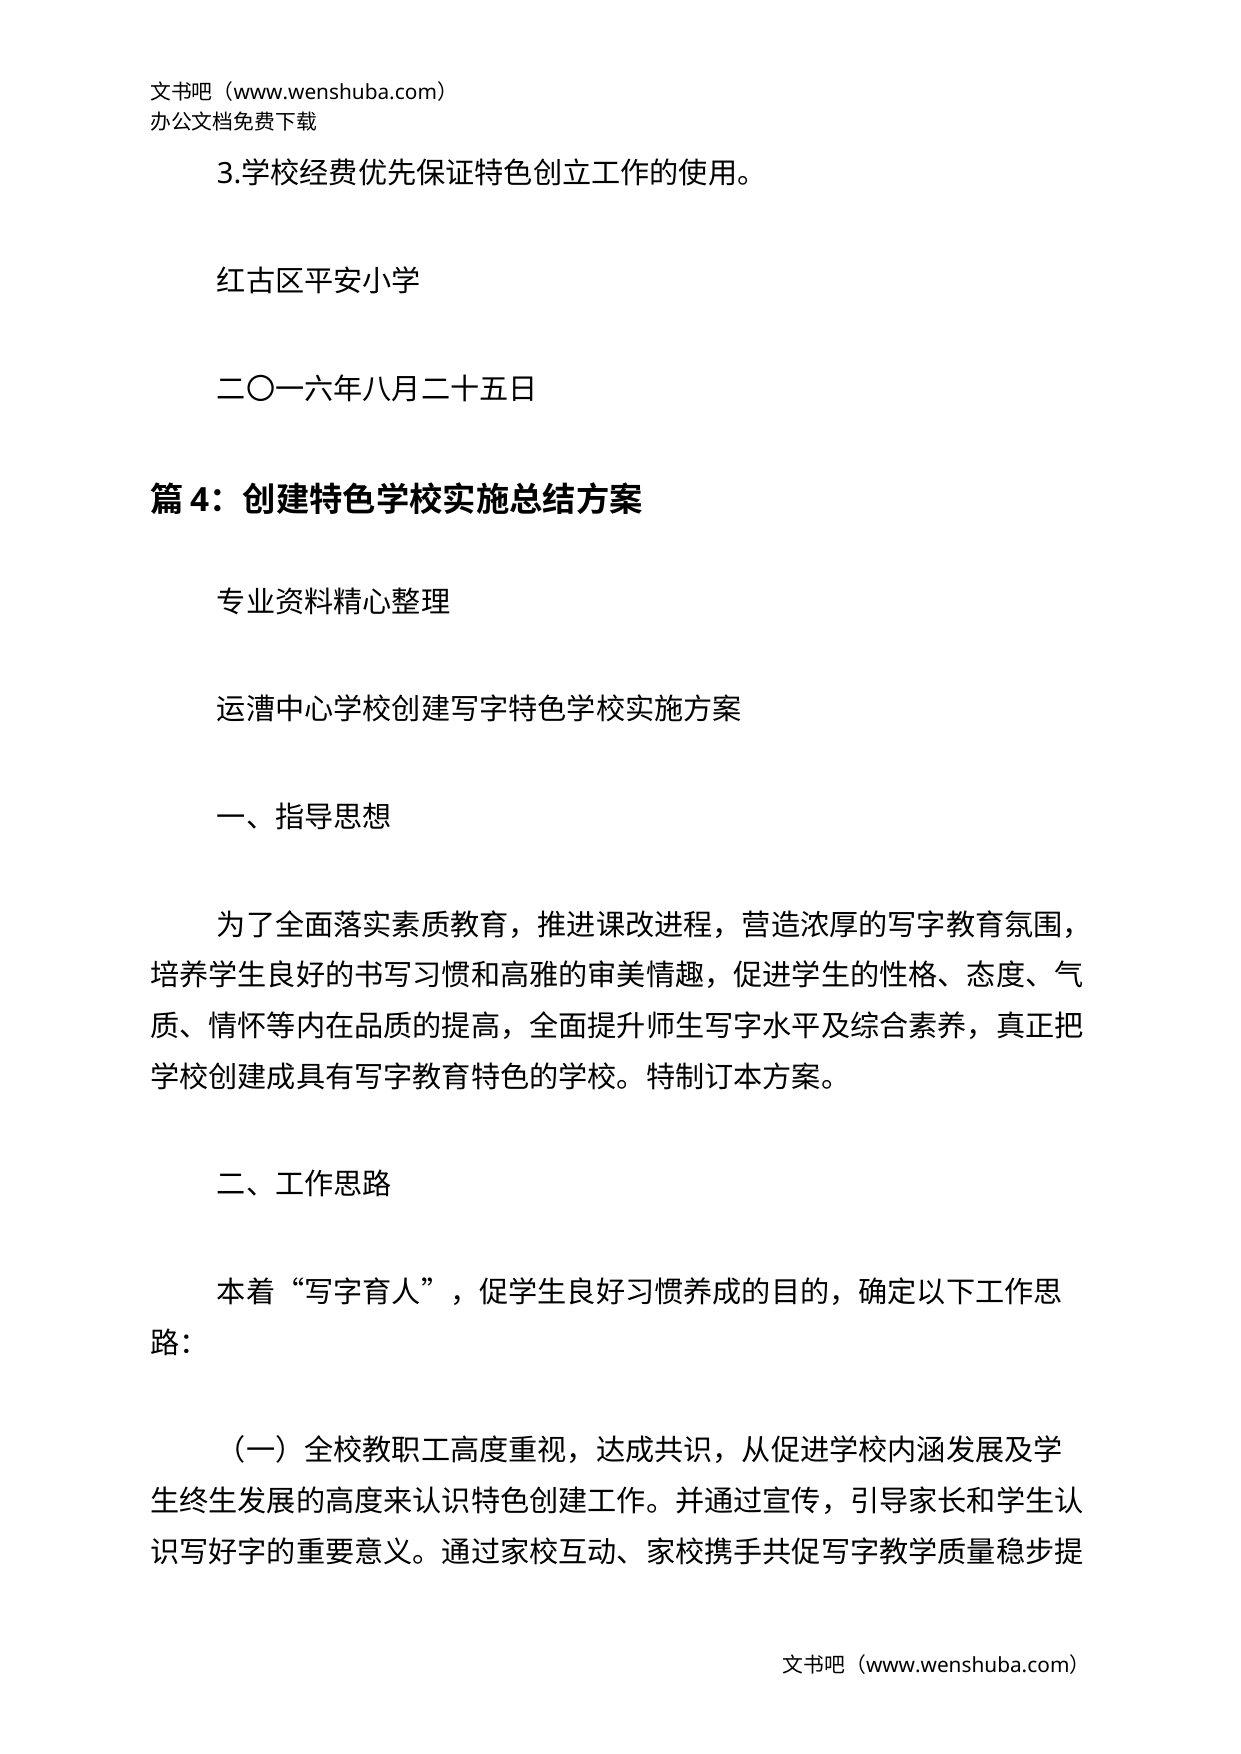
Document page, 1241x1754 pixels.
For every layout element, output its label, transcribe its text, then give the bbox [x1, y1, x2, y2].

text 一、指导思想 [150, 793, 1090, 836]
text 二、工作思路 [150, 1161, 1090, 1203]
text 为了全面落实素质教育，推进课改进程，营造浓厚的写字教育氛围，培养学生良好的书写习惯和高雅的审美情趣，促进学生的性格、态度、气质、情怀等内在品质的提高，全面提升师生写字水平及综合素养，真正把学校创建成具有写字教育特色的学校。特制订本方案。 [150, 901, 1090, 1096]
text 运漕中心学校创建写字特色学校实施方案 [150, 686, 1090, 728]
text 篇4：创建特色学校实施总结方案 [150, 473, 1090, 521]
text 红古区平安小学 [150, 258, 1090, 300]
text 专业资料精心整理 [150, 578, 1090, 621]
text 本着“写字育人”，促学生良好习惯养成的目的，确定以下工作思路： [150, 1268, 1090, 1361]
text 3.学校经费优先保证特色创立工作的使用。 [150, 150, 1090, 192]
text 二〇一六年八月二十五日 [150, 365, 1090, 408]
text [150, 1427, 1090, 1571]
